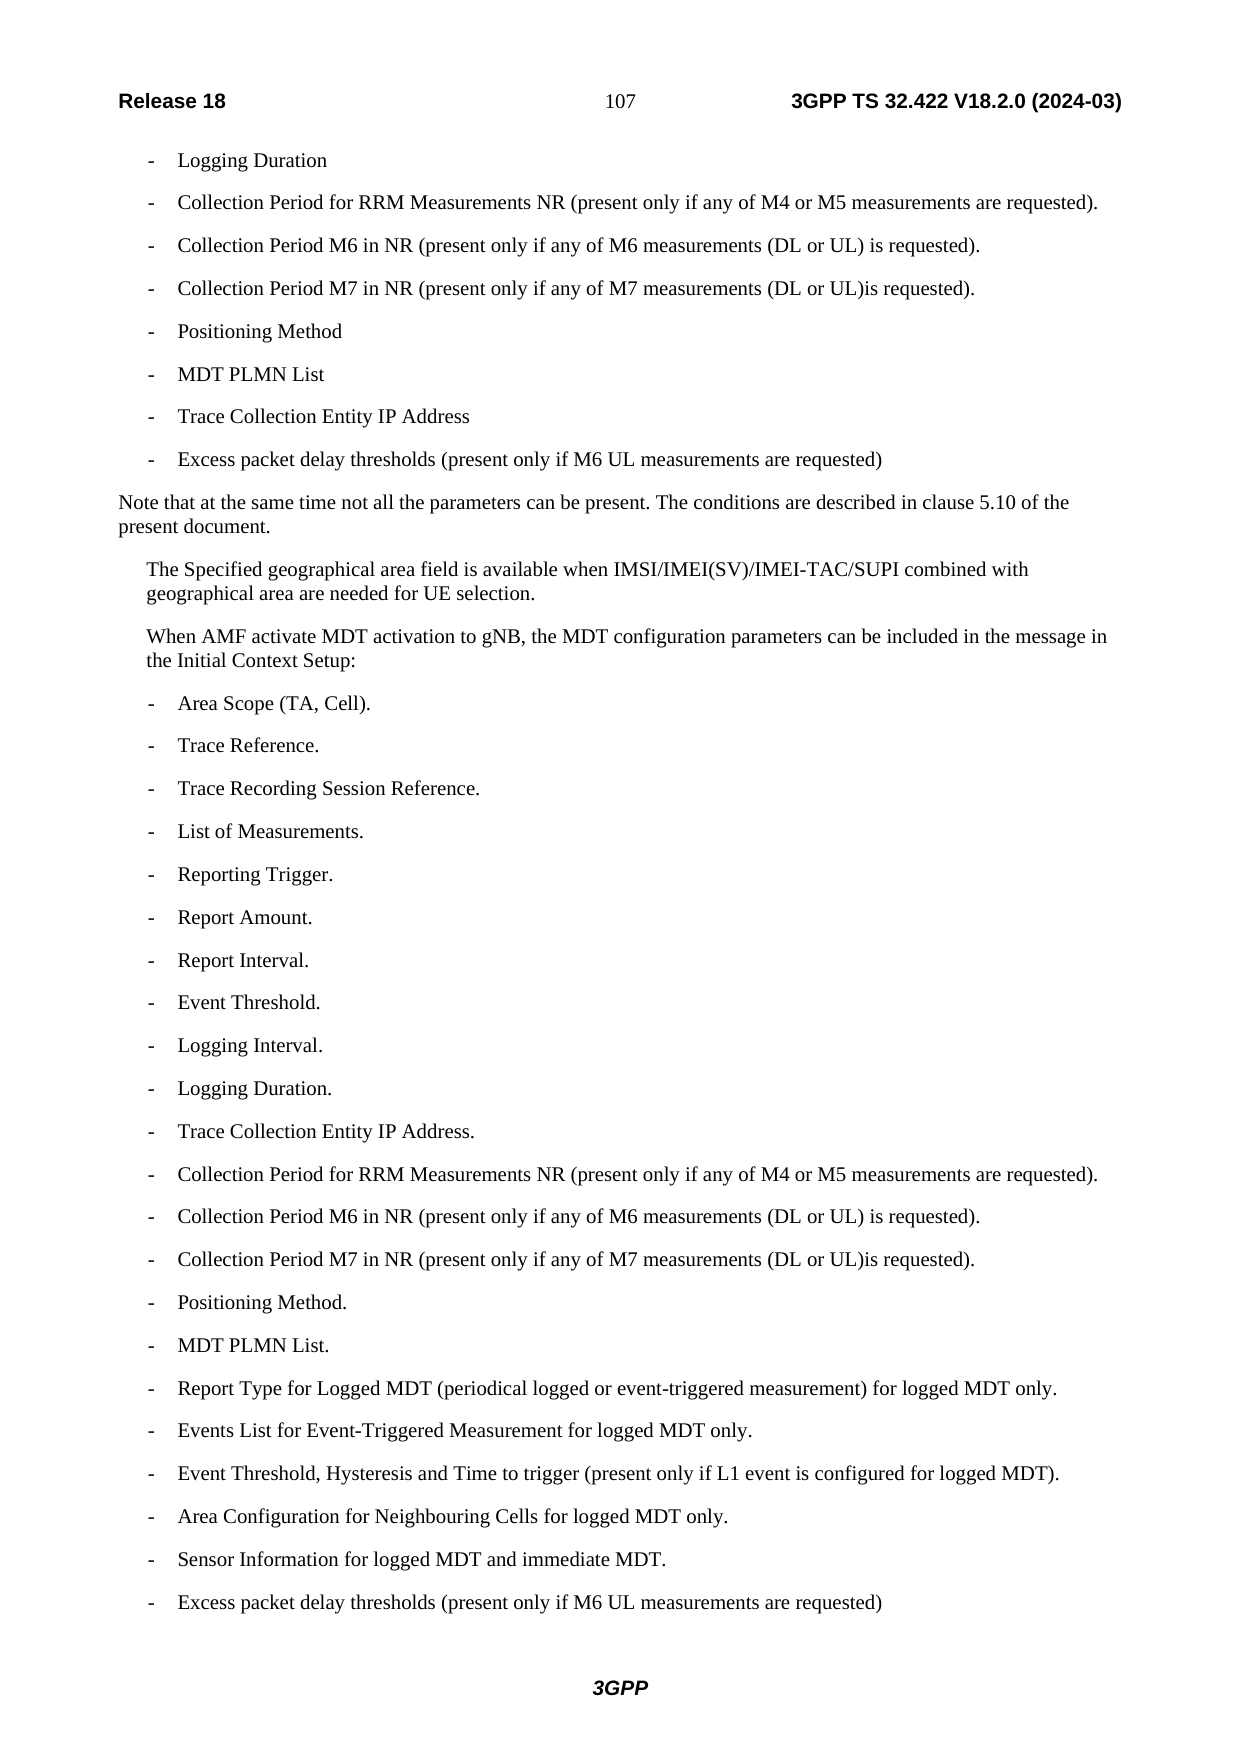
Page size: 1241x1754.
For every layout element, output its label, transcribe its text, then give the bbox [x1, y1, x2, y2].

text - Excess packet delay thresholds (present only if M6 UL measurements are requested) [148, 1590, 1122, 1614]
text - Collection Period for RRM Measurements NR (present only if any of M4 or M5 measurements are requested). [148, 1162, 1122, 1186]
text - Reporting Trigger. [148, 862, 1122, 886]
text - MDT PLMN List. [148, 1333, 1122, 1357]
text - Logging Duration. [148, 1076, 1122, 1100]
text - Collection Period M6 in NR (present only if any of M6 measurements (DL or UL) is requested). [148, 1204, 1122, 1228]
text - Report Interval. [148, 947, 1122, 972]
text - Area Scope (TA, Cell). [148, 691, 1122, 715]
text - Events List for Event-Triggered Measurement for logged MDT only. [148, 1418, 1122, 1442]
text - Event Threshold, Hysteresis and Time to trigger (present only if L1 event is configured for logged MDT). [148, 1461, 1122, 1485]
text Note that at the same time not all the parameters can be present. The conditions are described in clause 5.10 of the present document. [118, 490, 1122, 538]
text - Area Configuration for Neighbouring Cells for logged MDT only. [148, 1504, 1122, 1528]
text - Event Threshold. [148, 990, 1122, 1014]
text - Logging Interval. [148, 1033, 1122, 1057]
text - Logging Duration [148, 147, 1122, 172]
text - Trace Collection Entity IP Address. [148, 1119, 1122, 1143]
text - Report Amount. [148, 905, 1122, 929]
text The Specified geographical area field is available when IMSI/IMEI(SV)/IMEI-TAC/SUPI combined with geographical area are needed for UE selection. [146, 557, 1122, 605]
text - Collection Period M6 in NR (present only if any of M6 measurements (DL or UL) is requested). [148, 233, 1122, 257]
text - Collection Period M7 in NR (present only if any of M7 measurements (DL or UL)is requested). [148, 276, 1122, 300]
text - Sensor Information for logged MDT and immediate MDT. [148, 1547, 1122, 1571]
text - Trace Collection Entity IP Address [148, 404, 1122, 428]
text - Report Type for Logged MDT (periodical logged or event-triggered measurement) for logged MDT only. [148, 1376, 1122, 1400]
text - MDT PLMN List [148, 362, 1122, 386]
text - Trace Reference. [148, 733, 1122, 757]
text When AMF activate MDT activation to gNB, the MDT configuration parameters can be included in the message in the Initial Context Setup: [146, 624, 1122, 672]
text - Trace Recording Session Reference. [148, 776, 1122, 800]
text - Collection Period for RRM Measurements NR (present only if any of M4 or M5 measurements are requested). [148, 190, 1122, 214]
text - List of Measurements. [148, 819, 1122, 843]
text - Positioning Method [148, 319, 1122, 343]
text - Collection Period M7 in NR (present only if any of M7 measurements (DL or UL)is requested). [148, 1247, 1122, 1271]
text - Positioning Method. [148, 1290, 1122, 1314]
text - Excess packet delay thresholds (present only if M6 UL measurements are requested) [148, 447, 1122, 471]
